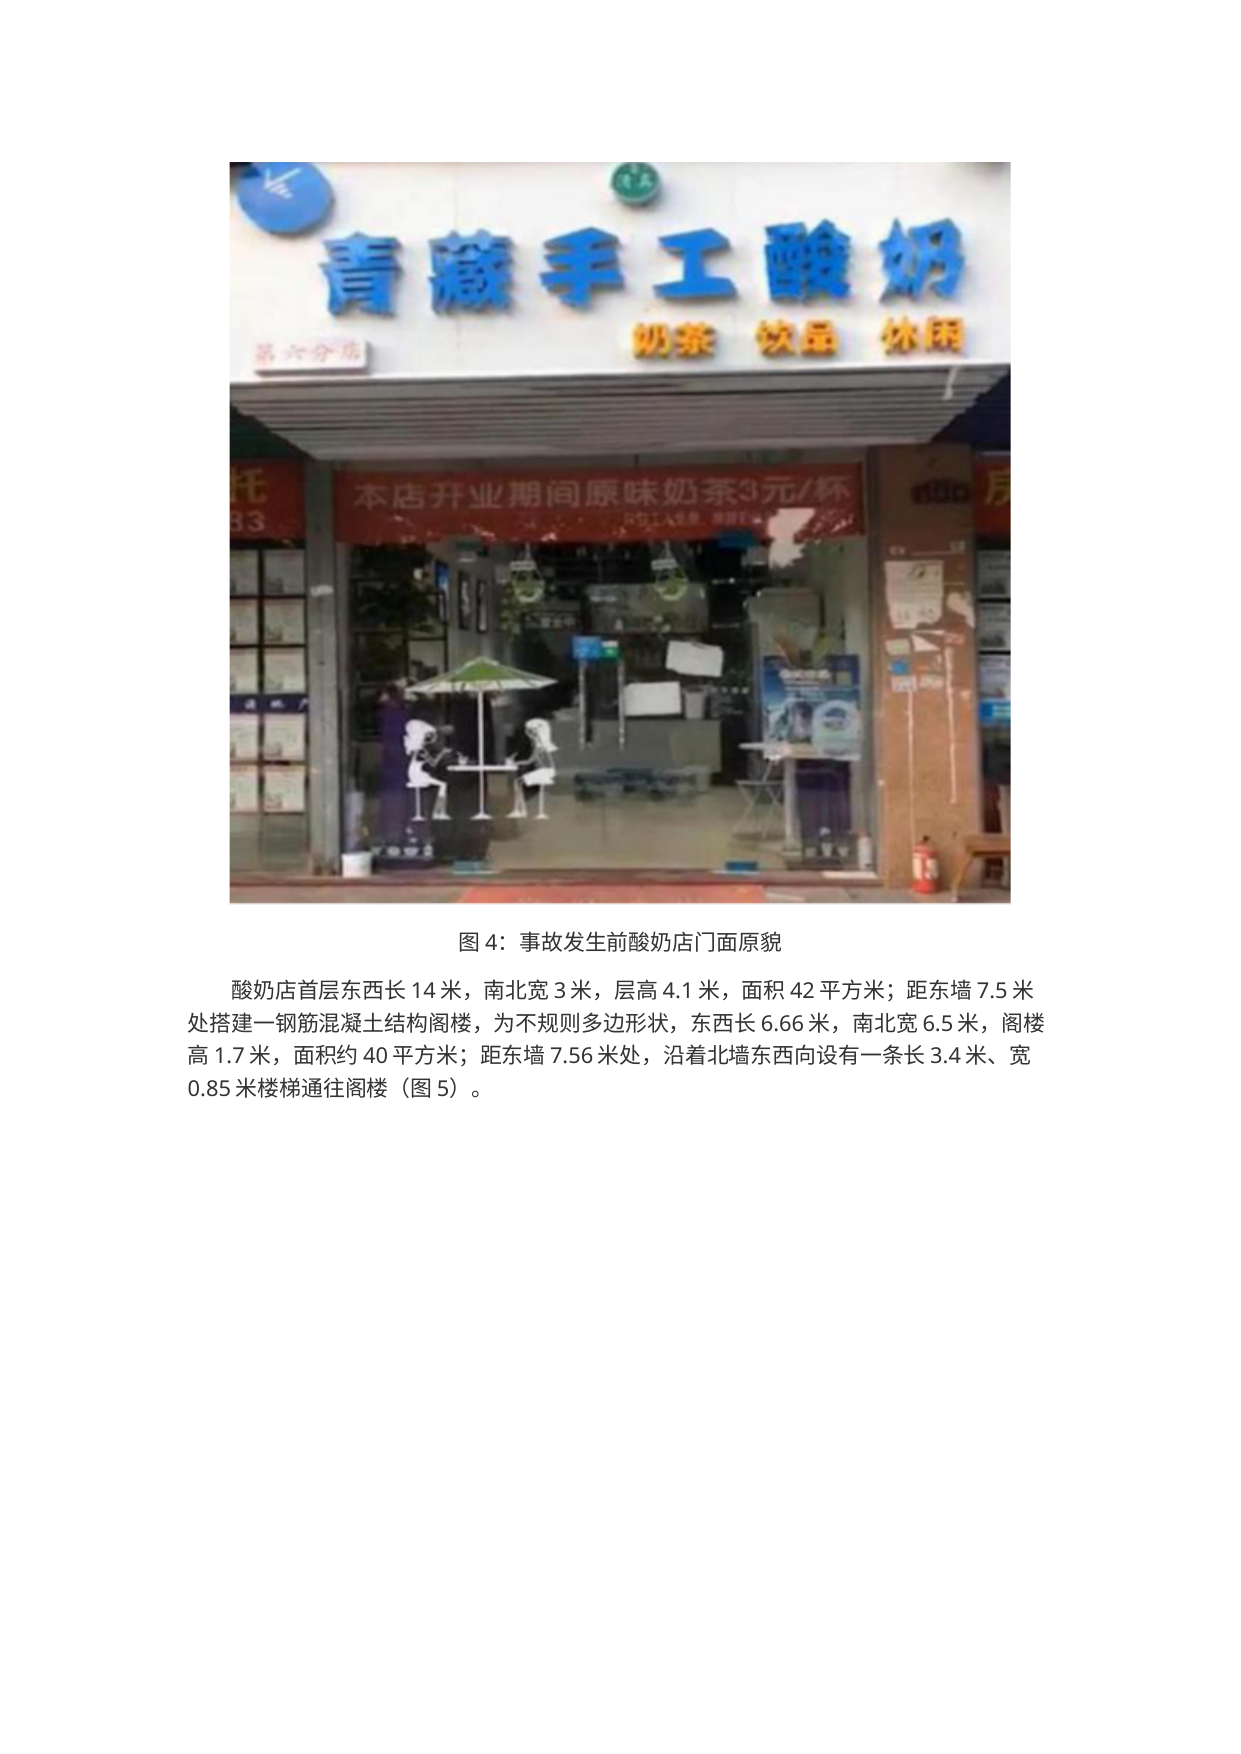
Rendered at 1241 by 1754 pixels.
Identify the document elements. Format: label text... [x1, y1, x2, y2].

picture [229, 162, 1011, 905]
text 酸奶店首层东西长14米，南北宽3米，层高4.1米，面积42平方米；距东墙7.5米处搭建一钢筋混凝土结构阁楼，为不规则多边形状，东西长6.66米，南北宽6.5米，阁楼高1.7米，面积约40平方米；距东墙7.56米处，沿着北墙东西向设有一条长3.4米、宽0.85米楼梯通往阁楼（图5）。 [187, 973, 1053, 1103]
text 图4：事故发生前酸奶店门面原貌 [187, 925, 1053, 958]
